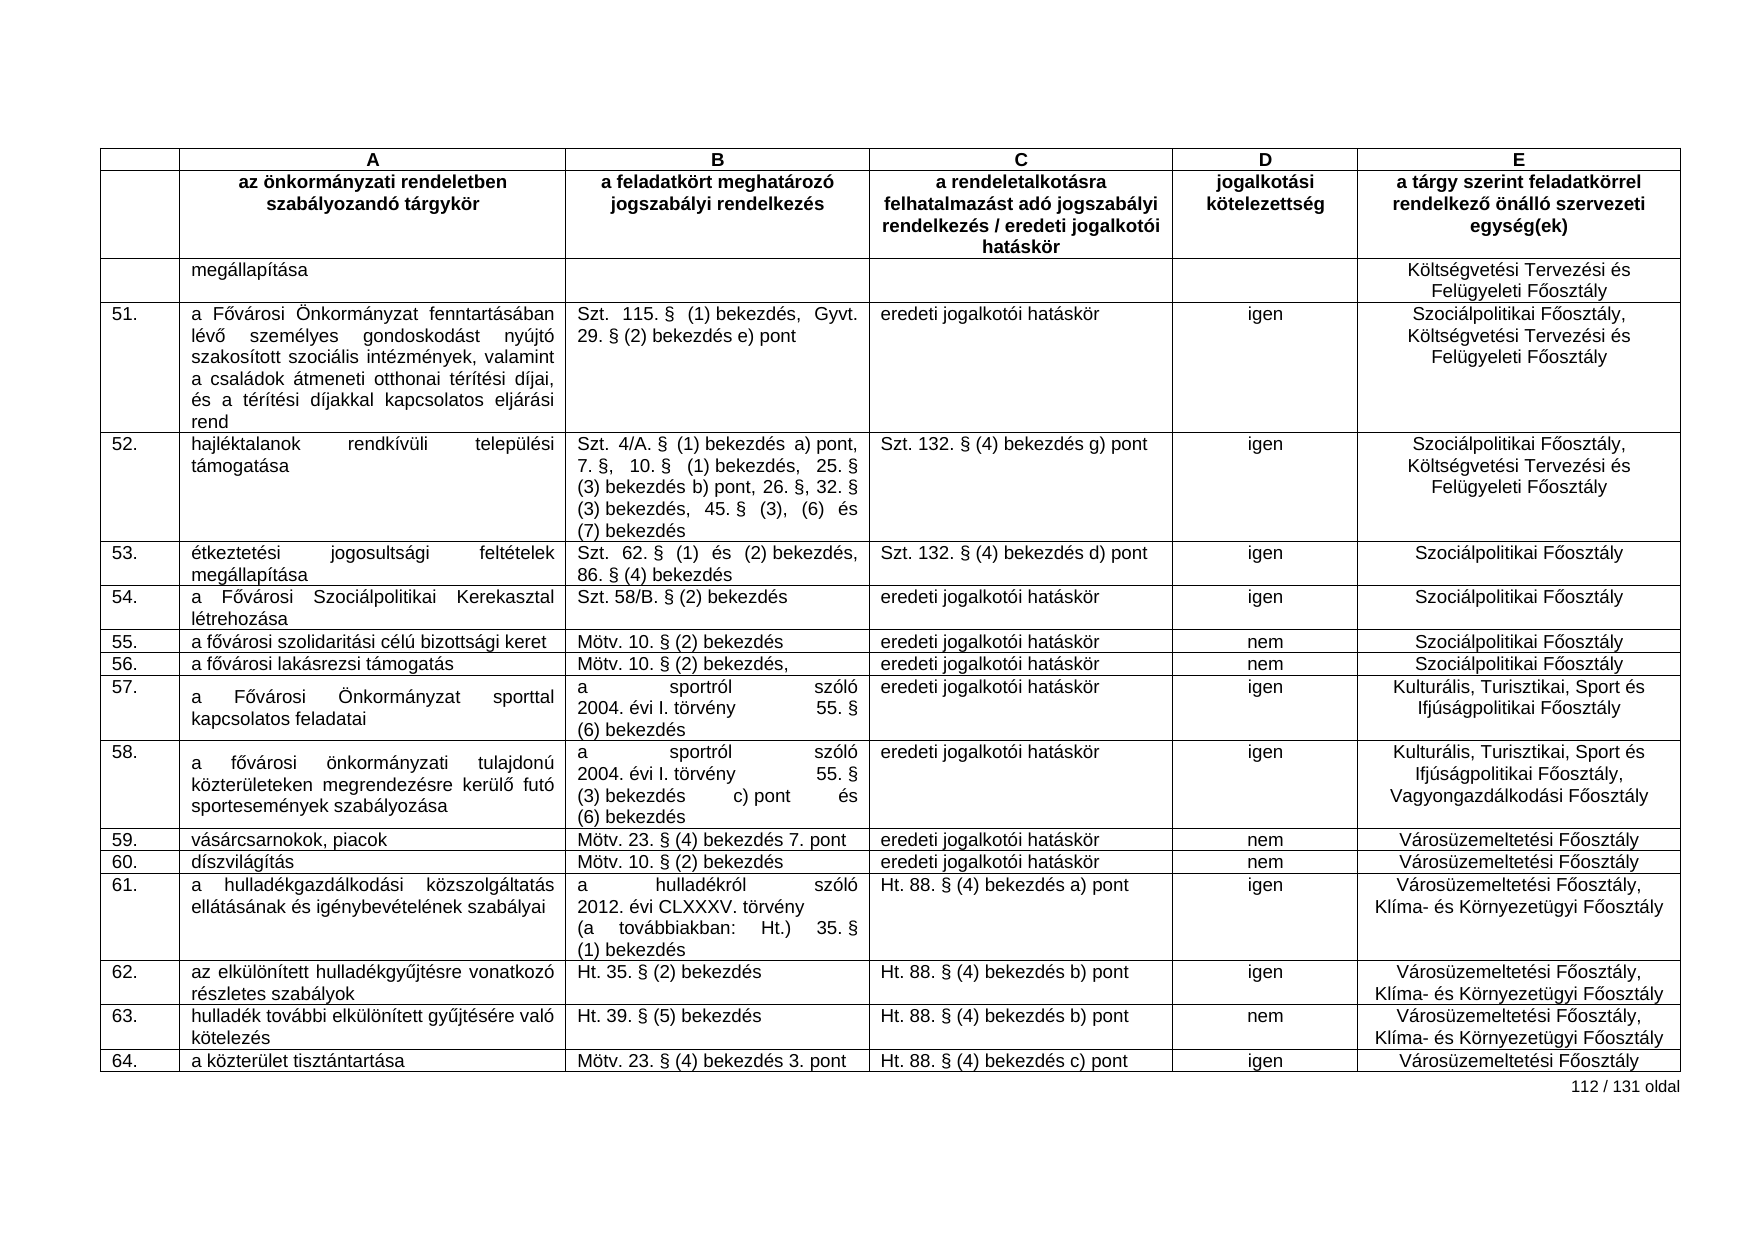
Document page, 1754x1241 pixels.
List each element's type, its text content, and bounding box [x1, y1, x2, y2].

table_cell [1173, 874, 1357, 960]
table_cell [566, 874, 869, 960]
table_cell [101, 171, 179, 258]
table_cell a tárgy szerint feladatkörrel rendelkező önálló szervezeti egység(ek) [1358, 171, 1680, 258]
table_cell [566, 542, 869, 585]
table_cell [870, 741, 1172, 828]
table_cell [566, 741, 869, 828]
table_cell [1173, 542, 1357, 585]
table_header [101, 149, 179, 170]
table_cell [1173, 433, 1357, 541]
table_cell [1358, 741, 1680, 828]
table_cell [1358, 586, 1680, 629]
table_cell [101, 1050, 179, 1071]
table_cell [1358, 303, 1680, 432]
table_header D [1173, 149, 1357, 170]
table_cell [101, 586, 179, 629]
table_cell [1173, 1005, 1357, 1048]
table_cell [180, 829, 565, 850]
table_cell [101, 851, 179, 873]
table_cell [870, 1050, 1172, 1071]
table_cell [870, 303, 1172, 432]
table_header B [566, 149, 869, 170]
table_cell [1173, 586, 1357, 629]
table_cell a rendeletalkotásra felhatalmazást adó jogszabályi rendelkezés / eredeti jogalkotói hatáskör [870, 171, 1172, 258]
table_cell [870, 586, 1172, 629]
table_header A [180, 149, 565, 170]
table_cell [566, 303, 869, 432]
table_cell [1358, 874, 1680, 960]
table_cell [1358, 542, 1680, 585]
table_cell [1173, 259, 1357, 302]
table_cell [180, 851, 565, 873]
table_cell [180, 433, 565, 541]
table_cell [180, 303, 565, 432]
table_header E [1358, 149, 1680, 170]
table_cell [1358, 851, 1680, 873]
table_cell a feladatkört meghatározó jogszabályi rendelkezés [566, 171, 869, 258]
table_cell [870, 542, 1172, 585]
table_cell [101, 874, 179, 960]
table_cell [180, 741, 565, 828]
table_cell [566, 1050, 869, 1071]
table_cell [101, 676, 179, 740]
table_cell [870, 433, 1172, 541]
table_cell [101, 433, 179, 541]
table_cell az önkormányzati rendeletben szabályozandó tárgykör [180, 171, 565, 258]
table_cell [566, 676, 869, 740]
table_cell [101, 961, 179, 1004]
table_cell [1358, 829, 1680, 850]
table_header C [870, 149, 1172, 170]
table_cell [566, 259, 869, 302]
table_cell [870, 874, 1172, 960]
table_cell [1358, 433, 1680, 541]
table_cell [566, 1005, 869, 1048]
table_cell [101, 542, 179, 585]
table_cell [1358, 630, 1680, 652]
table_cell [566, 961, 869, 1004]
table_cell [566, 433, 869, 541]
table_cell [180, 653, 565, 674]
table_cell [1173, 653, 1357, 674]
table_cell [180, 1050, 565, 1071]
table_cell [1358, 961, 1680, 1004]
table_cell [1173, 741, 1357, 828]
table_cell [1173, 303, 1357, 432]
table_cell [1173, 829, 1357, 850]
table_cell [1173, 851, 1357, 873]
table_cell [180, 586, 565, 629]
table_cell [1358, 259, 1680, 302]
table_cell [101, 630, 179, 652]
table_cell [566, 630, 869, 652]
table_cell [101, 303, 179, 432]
table_cell jogalkotási kötelezettség [1173, 171, 1357, 258]
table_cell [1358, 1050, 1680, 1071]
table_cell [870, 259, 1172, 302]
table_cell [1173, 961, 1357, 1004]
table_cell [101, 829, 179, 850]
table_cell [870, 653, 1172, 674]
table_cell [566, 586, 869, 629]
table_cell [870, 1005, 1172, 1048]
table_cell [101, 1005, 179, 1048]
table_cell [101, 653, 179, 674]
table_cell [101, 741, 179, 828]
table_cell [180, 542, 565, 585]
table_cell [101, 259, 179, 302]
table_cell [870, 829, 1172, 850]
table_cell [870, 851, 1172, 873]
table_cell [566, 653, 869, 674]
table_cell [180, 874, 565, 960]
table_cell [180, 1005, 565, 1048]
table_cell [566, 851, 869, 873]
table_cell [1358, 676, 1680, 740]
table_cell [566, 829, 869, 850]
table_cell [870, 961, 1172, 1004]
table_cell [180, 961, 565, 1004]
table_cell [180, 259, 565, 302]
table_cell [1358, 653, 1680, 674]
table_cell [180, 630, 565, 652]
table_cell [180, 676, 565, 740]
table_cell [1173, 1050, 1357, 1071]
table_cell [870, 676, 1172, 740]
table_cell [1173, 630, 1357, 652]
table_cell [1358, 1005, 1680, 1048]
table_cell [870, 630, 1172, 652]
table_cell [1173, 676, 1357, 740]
